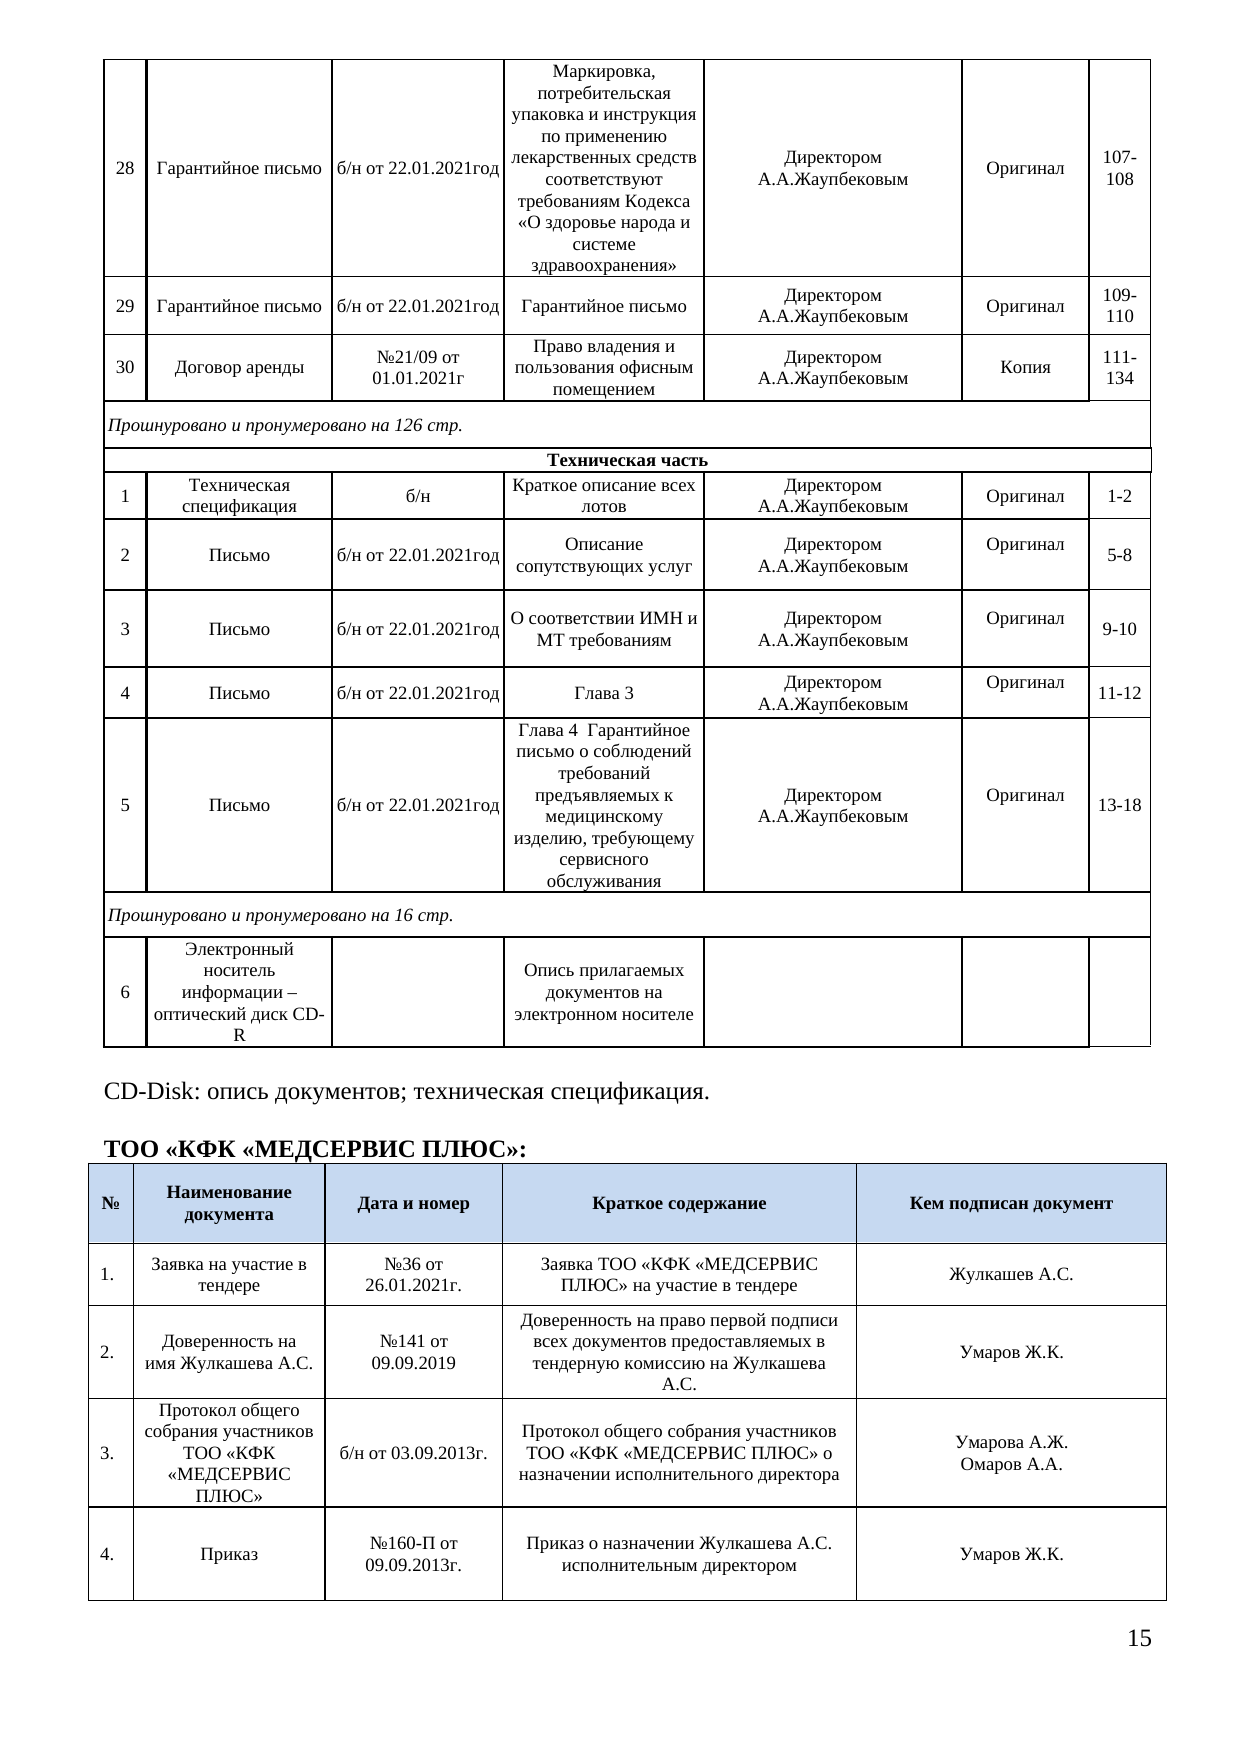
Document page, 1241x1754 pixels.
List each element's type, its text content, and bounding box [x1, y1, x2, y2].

table_cell Письмо [148, 591, 331, 666]
table_cell 13-18 [1090, 718, 1150, 891]
table_cell 111-134 [1090, 335, 1150, 399]
table_cell Глава 4 Гарантийное письмо о соблюдений требований предъявляемых к медицинскому изделию, требующему сервисного обслуживания [505, 719, 703, 891]
table_cell Прошнуровано и пронумеровано на 16 стр. [105, 893, 1150, 936]
text CD-Disk: опись документов; техническая спецификация. [103, 1076, 1152, 1105]
table_cell Директором А.А.Жаупбековым [705, 277, 961, 334]
table_header Кем подписан документ [857, 1164, 1166, 1242]
table_cell б/н от 22.01.2021год [333, 591, 503, 666]
table_cell Умарова А.Ж. Омаров А.А. [857, 1399, 1166, 1506]
table_cell Оригинал [963, 668, 1088, 717]
table_cell Директором А.А.Жаупбековым [705, 520, 961, 589]
table_cell Гарантийное письмо [148, 60, 331, 276]
table_cell №141 от 09.09.2019 [326, 1306, 502, 1398]
table_cell [963, 938, 1088, 1046]
table_cell Заявка на участие в тендере [134, 1244, 324, 1305]
table_cell 29 [105, 277, 145, 334]
table_cell Гарантийное письмо [505, 277, 703, 334]
table_cell Письмо [148, 668, 331, 717]
table_cell 5-8 [1090, 519, 1150, 589]
table_cell Доверенность на имя Жулкашева А.С. [134, 1306, 324, 1398]
table_header № [89, 1164, 133, 1242]
table_cell Приказ о назначении Жулкашева А.С. исполнительным директором [503, 1508, 856, 1600]
table_header Наименование документа [134, 1164, 324, 1242]
table_cell Умаров Ж.К. [857, 1306, 1166, 1398]
table_cell Письмо [148, 719, 331, 891]
table_cell 30 [105, 335, 145, 399]
table_cell б/н от 03.09.2013г. [326, 1399, 502, 1506]
table_cell 11-12 [1090, 667, 1150, 717]
table_cell б/н от 22.01.2021год [333, 520, 503, 589]
table_cell б/н от 22.01.2021год [333, 277, 503, 334]
table_cell Директором А.А.Жаупбековым [705, 335, 961, 399]
table_cell [89, 1399, 133, 1506]
table_cell Копия [963, 335, 1088, 399]
table_cell Оригинал [963, 591, 1088, 666]
table_cell [89, 1244, 133, 1305]
table_cell Гарантийное письмо [148, 277, 331, 334]
table_cell 109-110 [1090, 277, 1150, 334]
table_cell Заявка ТОО «КФК «МЕДСЕРВИС ПЛЮС» на участие в тендере [503, 1244, 856, 1305]
table_cell 2 [105, 520, 145, 589]
table_cell 4 [105, 668, 145, 717]
table_cell 28 [105, 60, 145, 276]
table_cell Жулкашев А.С. [857, 1244, 1166, 1305]
table_cell Краткое описание всех лотов [505, 473, 703, 518]
table_cell Директором А.А.Жаупбековым [705, 719, 961, 891]
table_cell Письмо [148, 520, 331, 589]
table_cell Оригинал [963, 473, 1088, 518]
table_cell 107-108 [1090, 60, 1150, 276]
table_cell Техническая спецификация [148, 473, 331, 518]
table_cell №36 от 26.01.2021г. [326, 1244, 502, 1305]
table_cell Прошнуровано и пронумеровано на 126 стр. [105, 401, 1150, 447]
table_cell 9-10 [1090, 590, 1150, 666]
table_cell Оригинал [963, 719, 1088, 891]
table_cell 5 [105, 719, 145, 891]
table_cell Право владения и пользования офисным помещением [505, 335, 703, 399]
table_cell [705, 60, 961, 276]
table_cell Опись прилагаемых документов на электронном носителе [505, 938, 703, 1046]
table_cell Оригинал [963, 520, 1088, 589]
table_cell О соответствии ИМН и МТ требованиям [505, 591, 703, 666]
table_cell б/н [333, 473, 503, 518]
table_cell Оригинал [963, 60, 1088, 276]
table_cell 1 [105, 473, 145, 518]
table_cell №21/09 от 01.01.2021г [333, 335, 503, 399]
table_cell Глава 3 [505, 668, 703, 717]
table_cell Умаров Ж.К. [857, 1508, 1166, 1600]
table_cell Договор аренды [148, 335, 331, 399]
table_cell [89, 1508, 133, 1600]
table_cell б/н от 22.01.2021год [333, 719, 503, 891]
table_cell Описание сопутствующих услуг [505, 520, 703, 589]
table_cell Оригинал [963, 277, 1088, 334]
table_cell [333, 60, 503, 276]
table_cell Протокол общего собрания участников ТОО «КФК «МЕДСЕРВИС ПЛЮС» [134, 1399, 324, 1506]
table_cell Директором А.А.Жаупбековым [705, 668, 961, 717]
table_cell [705, 938, 961, 1046]
table_cell [1090, 938, 1150, 1046]
table_header Дата и номер [326, 1164, 502, 1242]
table_cell [89, 1306, 133, 1398]
table_cell Техническая часть [105, 449, 1151, 471]
table_cell №160-П от 09.09.2013г. [326, 1508, 502, 1600]
table_cell Доверенность на право первой подписи всех документов предоставляемых в тендерную комиссию на Жулкашева А.С. [503, 1306, 856, 1398]
table_cell Директором А.А.Жаупбековым [705, 591, 961, 666]
table_cell Протокол общего собрания участников ТОО «КФК «МЕДСЕРВИС ПЛЮС» о назначении исполнительного директора [503, 1399, 856, 1506]
table_cell б/н от 22.01.2021год [333, 668, 503, 717]
table_cell 6 [105, 938, 145, 1046]
table_cell 3 [105, 591, 145, 666]
table_cell [333, 938, 503, 1046]
text ТОО «КФК «МЕДСЕРВИС ПЛЮС»: [103, 1134, 1152, 1163]
table_cell Директором А.А.Жаупбековым [705, 473, 961, 518]
table_cell Маркировка, потребительская упаковка и инструкция по применению лекарственных средств соответствуют требованиям Кодекса «О здоровье народа и системе здравоохранения» [505, 60, 703, 276]
table_cell Электронный носитель информации – оптический диск CD-R [148, 938, 331, 1046]
table_cell 1-2 [1090, 473, 1150, 518]
table_header Краткое содержание [503, 1164, 856, 1242]
table_cell Приказ [134, 1508, 324, 1600]
